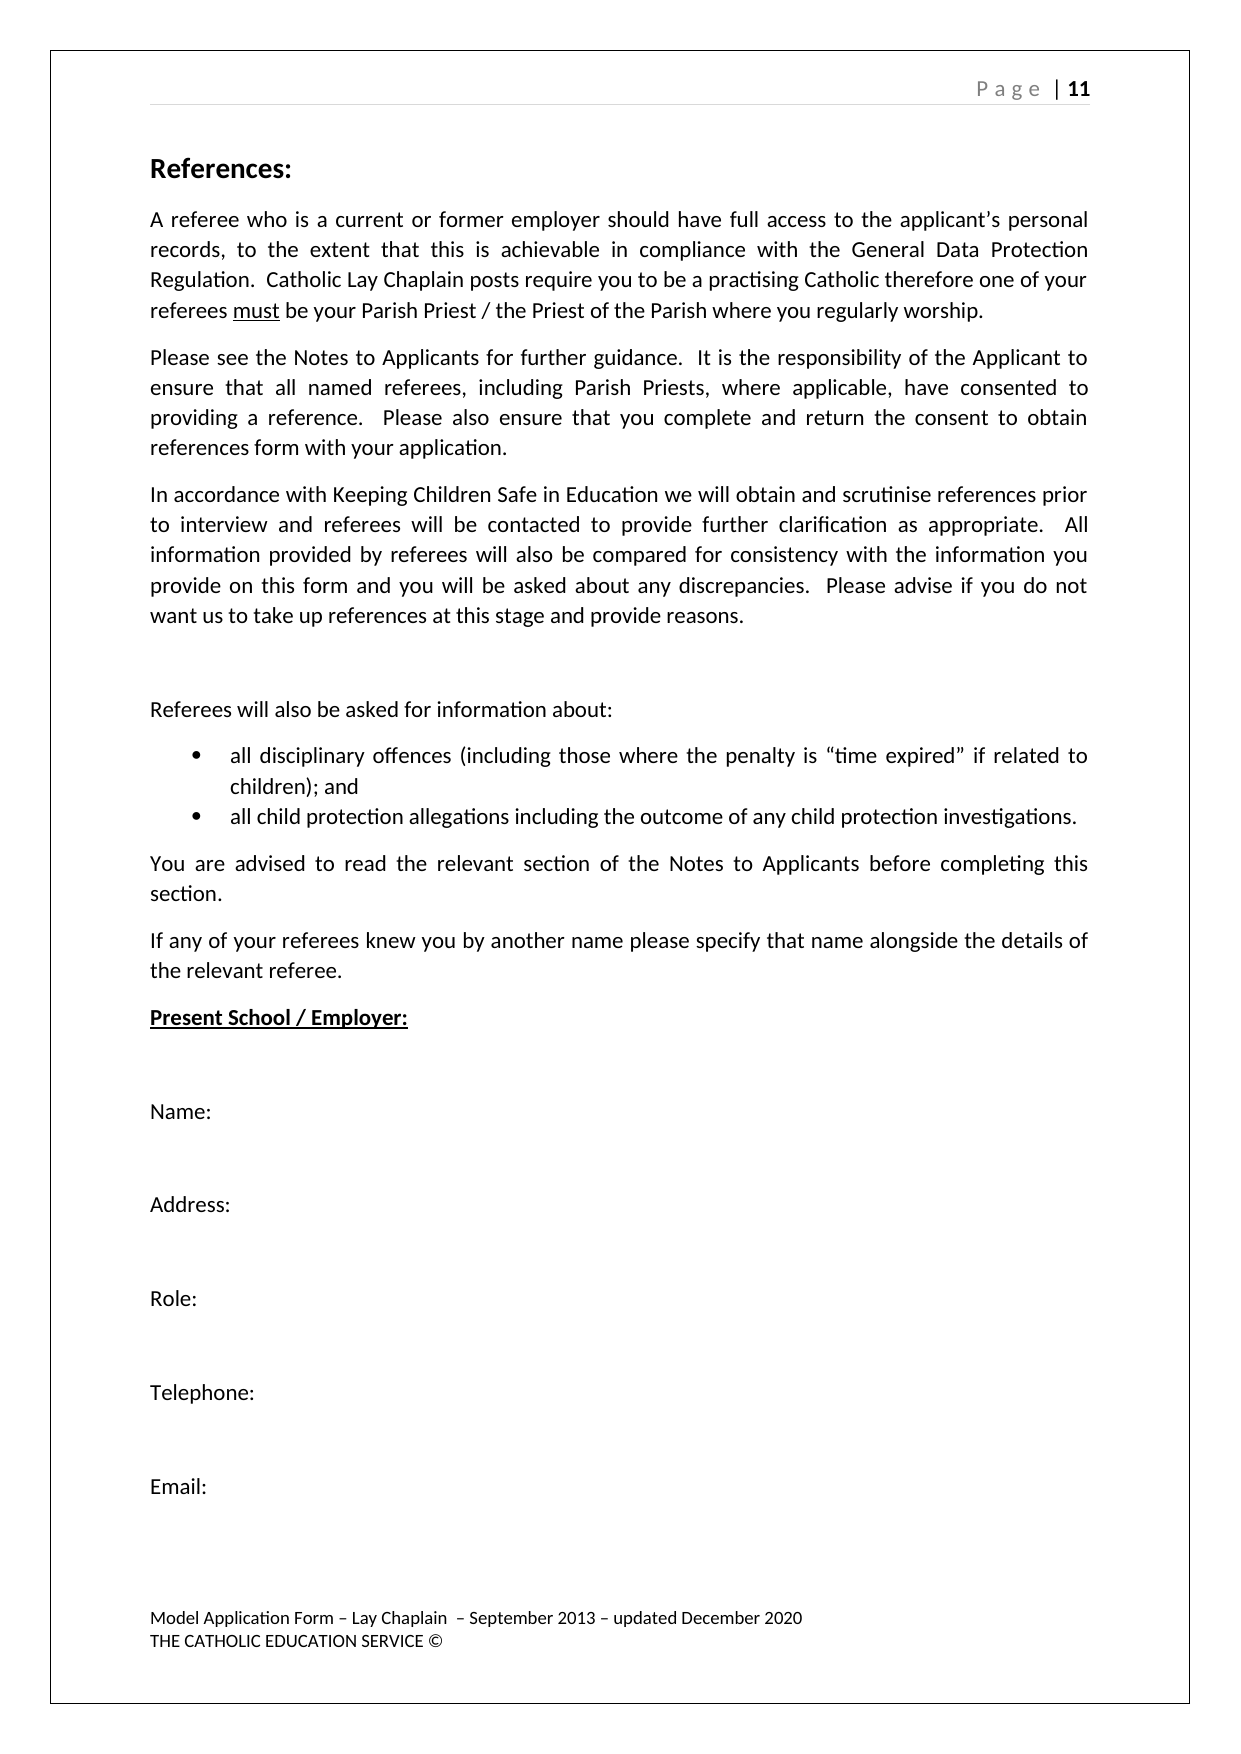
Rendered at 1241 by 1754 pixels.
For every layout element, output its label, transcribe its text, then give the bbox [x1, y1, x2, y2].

text Email: [150, 1472, 1090, 1500]
text Role: [150, 1284, 1090, 1312]
list all child protection allegations including the outcome of any child protection investigations. [192, 802, 1090, 830]
text Please see the Notes to Applicants for further guidance. It is the responsibility of the Applicant to ensure that all named referees, including Parish Priests, where applicable, have consented to providing a reference. Please also ensure that you complete and return the consent to obtain references form with your application. [150, 343, 1090, 461]
text References: [150, 150, 1090, 186]
text Present School / Employer: [150, 1003, 1090, 1031]
text Referees will also be asked for information about: [150, 695, 1090, 723]
text A referee who is a current or former employer should have full access to the applicant’s personal records, to the extent that this is achievable in compliance with the General Data Protection Regulation. Catholic Lay Chaplain posts require you to be a practising Catholic therefore one of your referees must be your Parish Priest / the Priest of the Parish where you regularly worship. [150, 205, 1090, 324]
text Telephone: [150, 1378, 1090, 1406]
text You are advised to read the relevant section of the Notes to Applicants before completing this section. [150, 849, 1090, 907]
text Address: [150, 1191, 1090, 1218]
text In accordance with Keeping Children Safe in Education we will obtain and scrutinise references prior to interview and referees will be contacted to provide further clarification as appropriate. All information provided by referees will also be compared for consistency with the information you provide on this form and you will be asked about any discrepancies. Please advise if you do not want us to take up references at this stage and provide reasons. [150, 480, 1090, 629]
list all disciplinary offences (including those where the penalty is “time expired” if related to children); and [192, 742, 1090, 800]
text If any of your referees knew you by another name please specify that name alongside the details of the relevant referee. [150, 926, 1090, 984]
text Name: [150, 1097, 1090, 1125]
